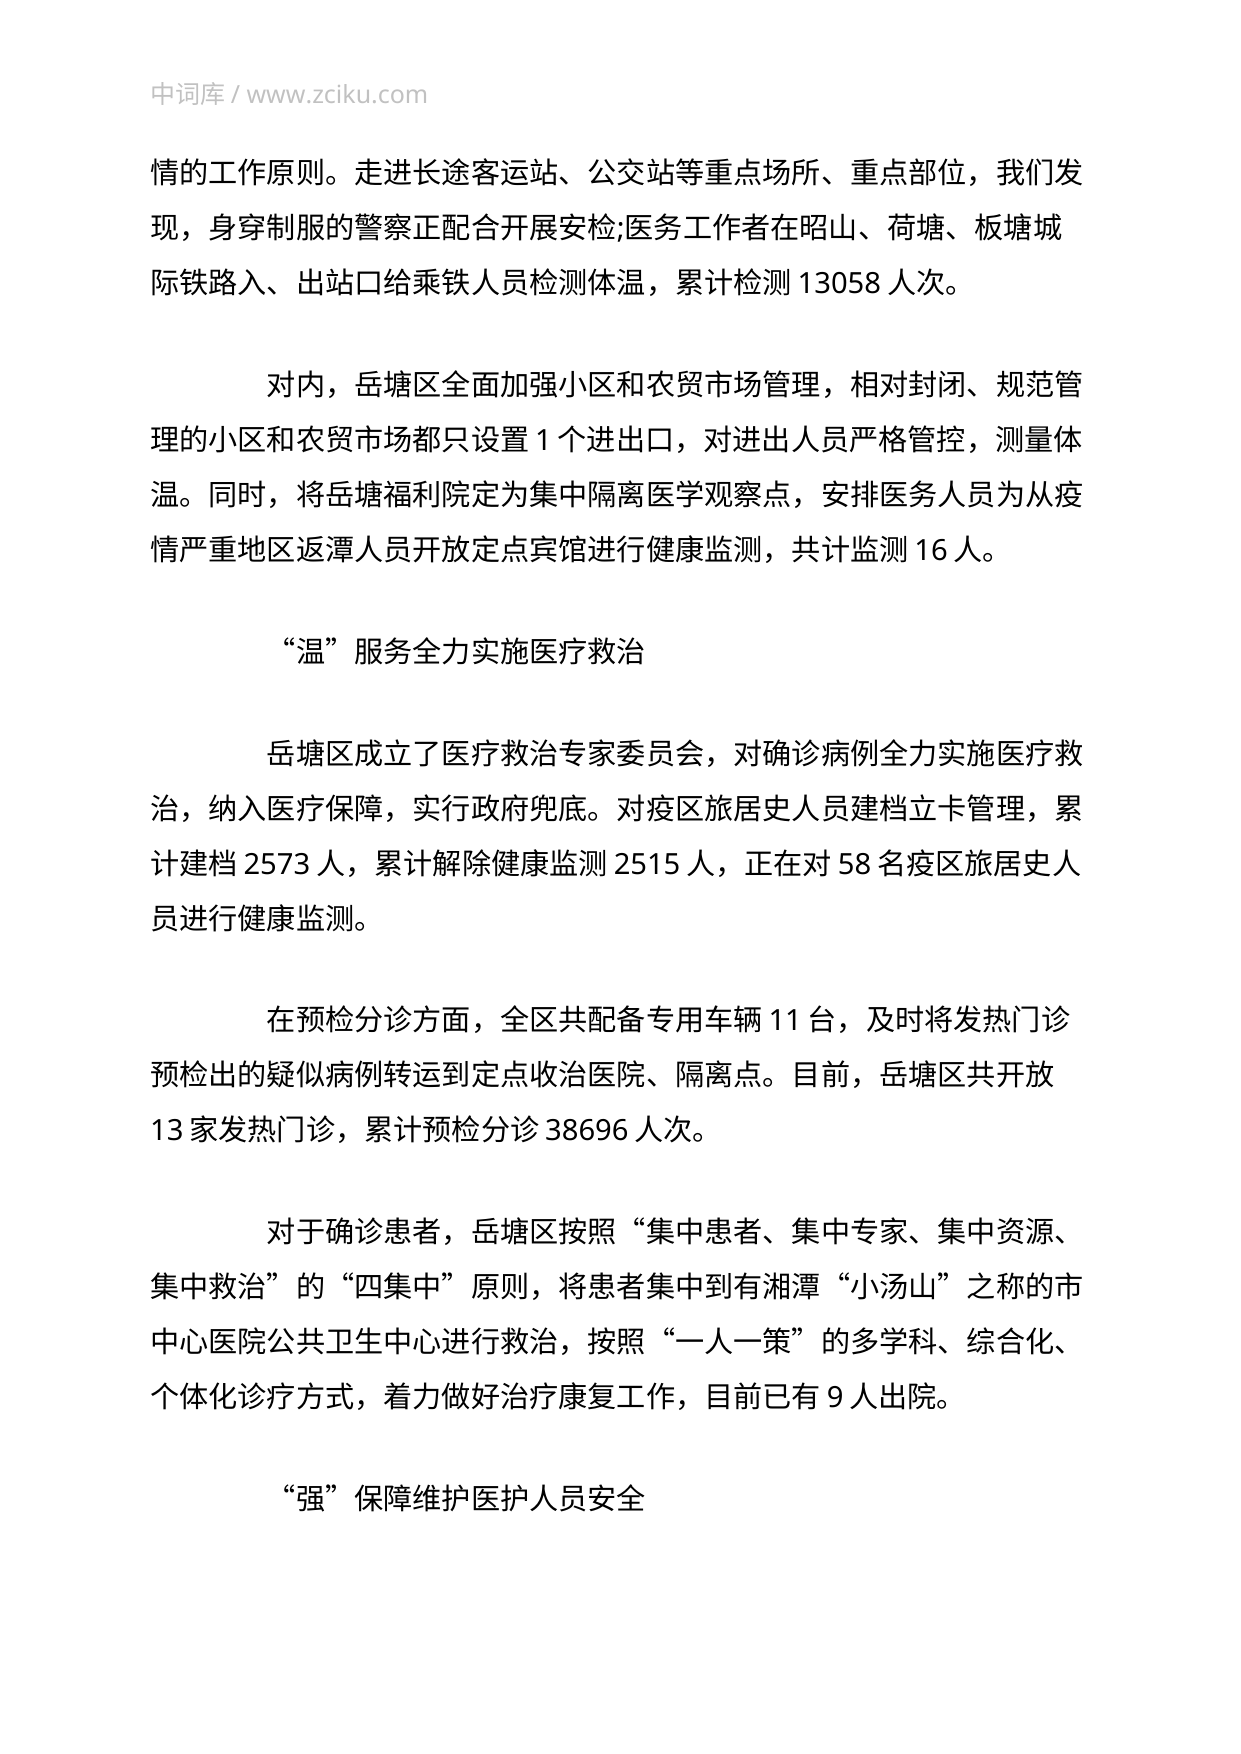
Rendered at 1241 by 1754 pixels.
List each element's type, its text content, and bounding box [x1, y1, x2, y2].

text 岳塘区成立了医疗救治专家委员会，对确诊病例全力实施医疗救治，纳入医疗保障，实行政府兜底。对疫区旅居史人员建档立卡管理，累计建档2573人，累计解除健康监测2515人，正在对58名疫区旅居史人员进行健康监测。 [150, 730, 1090, 937]
text 对内，岳塘区全面加强小区和农贸市场管理，相对封闭、规范管理的小区和农贸市场都只设置1个进出口，对进出人员严格管控，测量体温。同时，将岳塘福利院定为集中隔离医学观察点，安排医务人员为从疫情严重地区返潭人员开放定点宾馆进行健康监测，共计监测16人。 [150, 362, 1090, 569]
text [150, 150, 1090, 302]
text 对于确诊患者，岳塘区按照“集中患者、集中专家、集中资源、集中救治”的“四集中”原则，将患者集中到有湘潭“小汤山”之称的市中心医院公共卫生中心进行救治，按照“一人一策”的多学科、综合化、个体化诊疗方式，着力做好治疗康复工作，目前已有9人出院。 [150, 1209, 1090, 1416]
text 在预检分诊方面，全区共配备专用车辆11台，及时将发热门诊预检出的疑似病例转运到定点收治医院、隔离点。目前，岳塘区共开放13家发热门诊，累计预检分诊38696人次。 [150, 997, 1090, 1149]
text “温”服务全力实施医疗救治 [150, 629, 1090, 671]
text “强”保障维护医护人员安全 [150, 1476, 1090, 1518]
